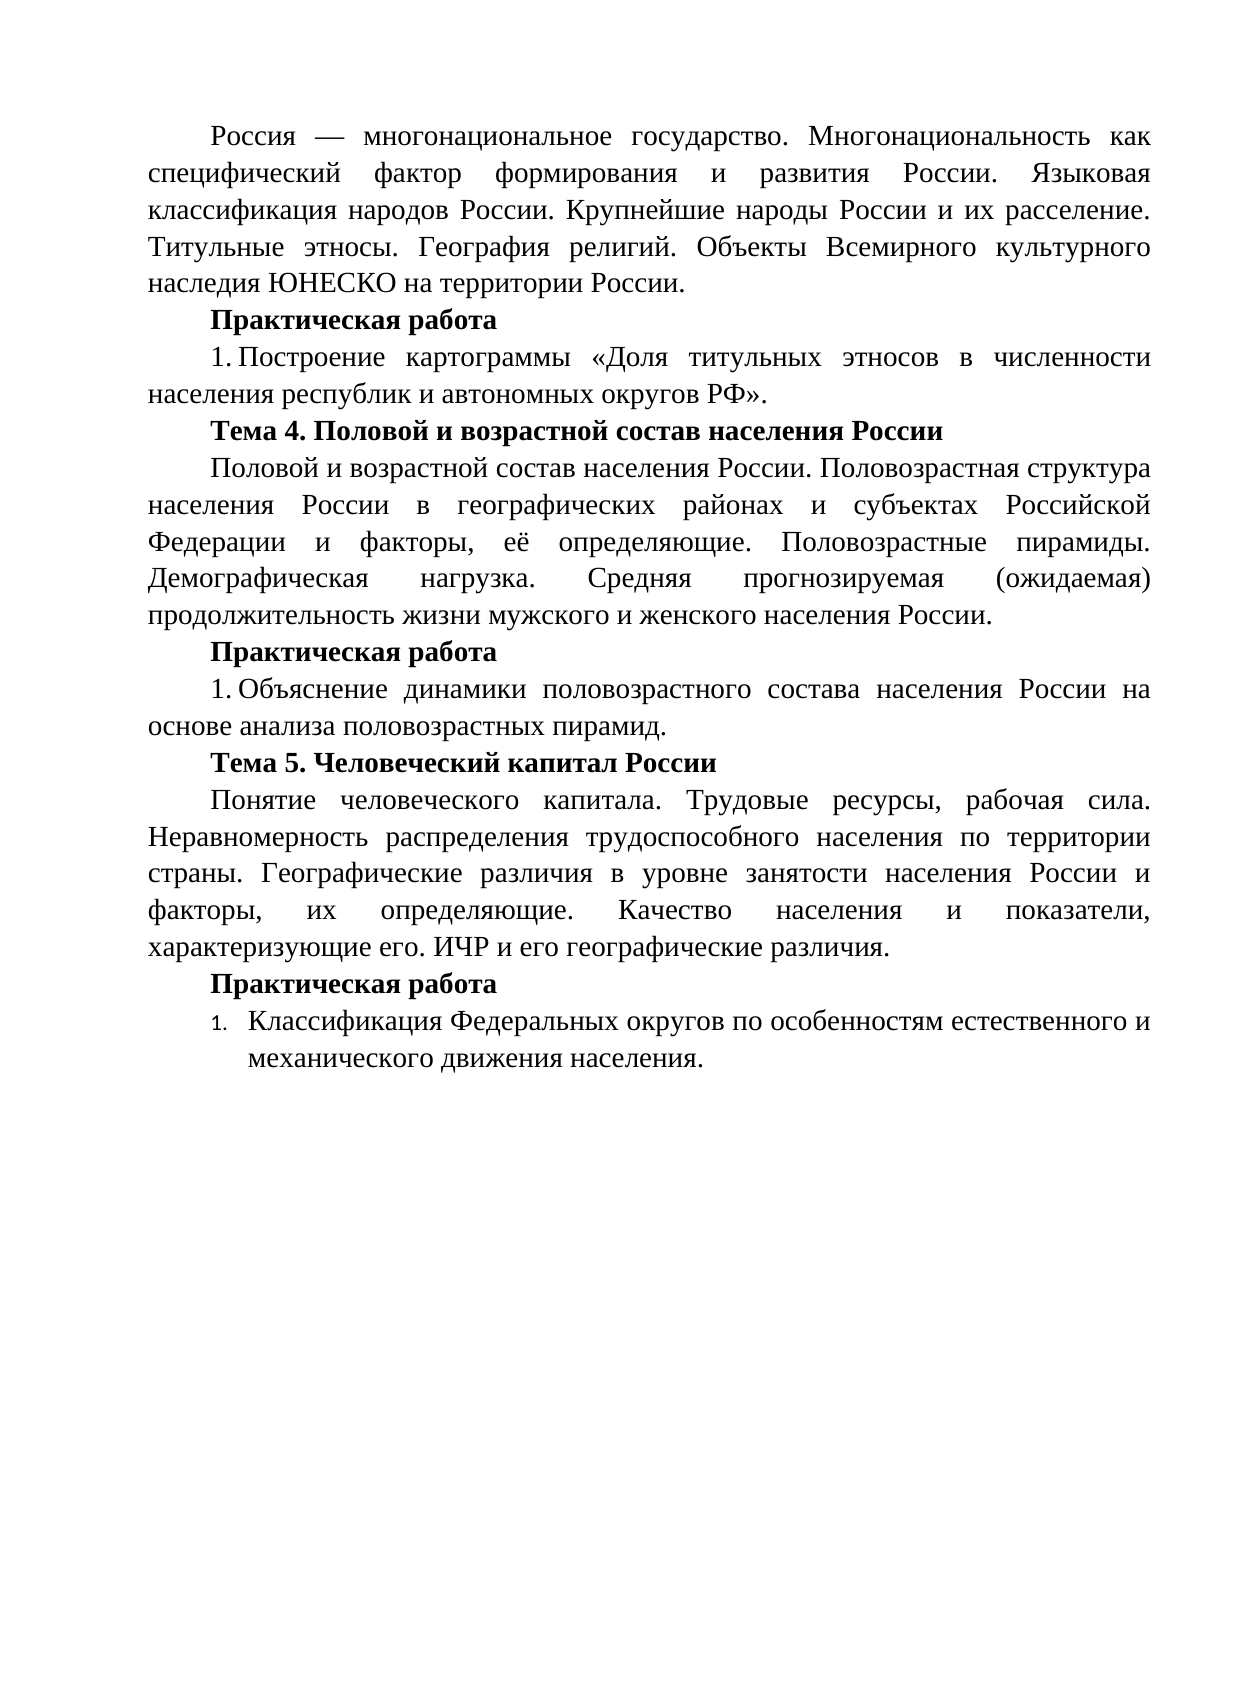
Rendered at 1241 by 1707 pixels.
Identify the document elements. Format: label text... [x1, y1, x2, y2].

text Россия — многонациональное государство. Многонациональность как специфический фактор формирования и развития России. Языковая классификация народов России. Крупнейшие народы России и их расселение. Титульные этносы. География религий. Объекты Всемирного культурного наследия ЮНЕСКО на территории России. [148, 118, 1152, 299]
text 1. Построение картограммы «Доля титульных этносов в численности населения республик и автономных округов РФ». [148, 339, 1152, 410]
text Практическая работа [148, 966, 1152, 1000]
list Классификация Федеральных округов по особенностям естественного и механического движения населения. [210, 1003, 1152, 1073]
text Половой и возрастной состав населения России. Половозрастная структура населения России в географических районах и субъектах Российской Федерации и факторы, её определяющие. Половозрастные пирамиды. Демографическая нагрузка. Средняя прогнозируемая (ожидаемая) продолжительность жиз­ни мужского и женского населения России. [148, 450, 1152, 631]
text 1. Объяснение динамики половозрастного состава населения России на основе анализа половозрастных пирамид. [148, 671, 1152, 742]
text Тема 4. Половой и возрастной состав населения России [148, 413, 1152, 447]
text Тема 5. Человеческий капитал России [148, 745, 1152, 778]
text Практическая работа [148, 634, 1152, 668]
text Практическая работа [148, 302, 1152, 336]
text Понятие человеческого капитала. Трудовые ресурсы, рабочая сила. Неравномерность распределения трудоспособного населения по территории страны. Географические различия в уровне занятости населения России и факторы, их определяющие. Качество населения и показатели, характеризующие его. ИЧР и его географические различия. [148, 782, 1152, 963]
